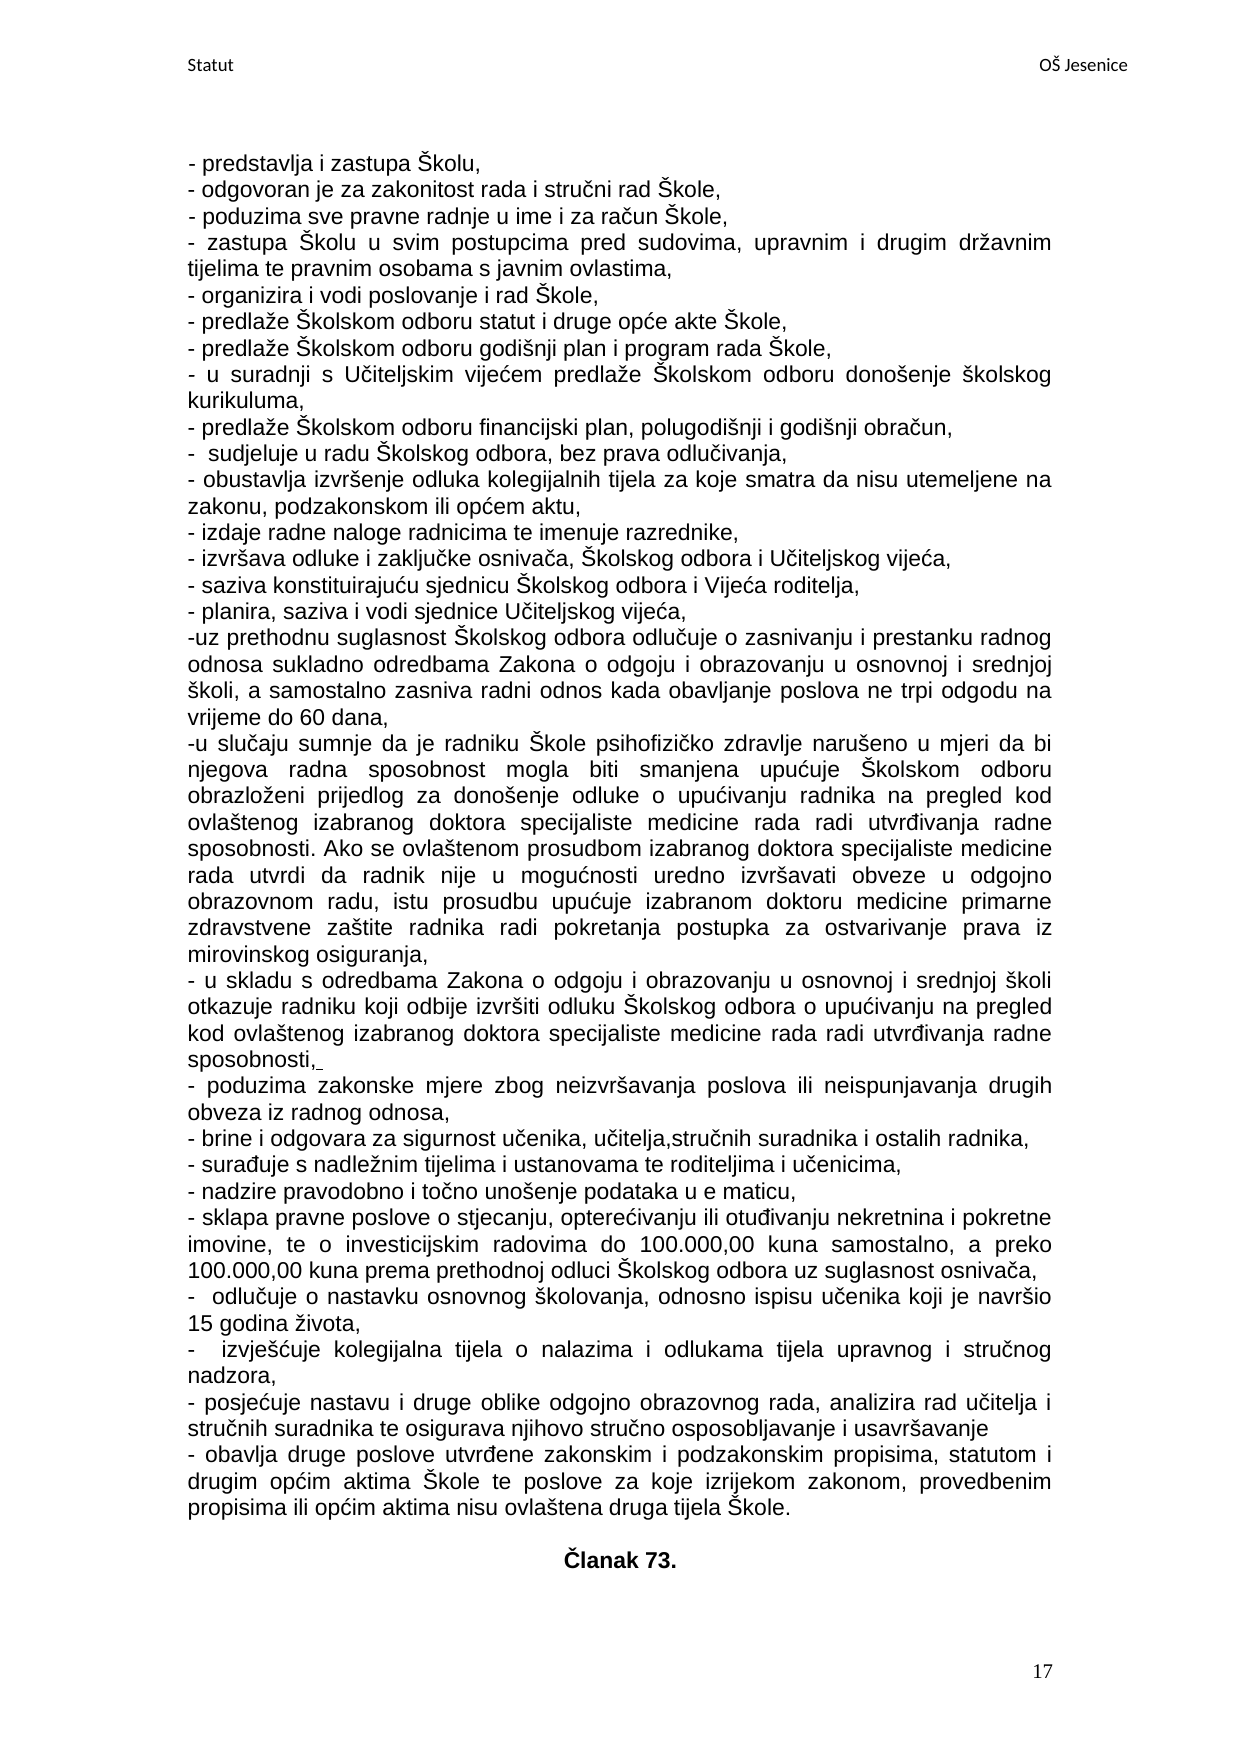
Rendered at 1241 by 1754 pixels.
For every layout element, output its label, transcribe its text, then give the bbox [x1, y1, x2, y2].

text - predstavlja i zastupa Školu, [169, 150, 1053, 176]
text - poduzima sve pravne radnje u ime i za račun Škole, [169, 203, 1053, 229]
text - u skladu s odredbama Zakona o odgoju i obrazovanju u osnovnoj i srednjoj školi otkazuje radniku koji odbije izvršiti odluku Školskog odbora o upućivanju na pregled kod ovlaštenog izabranog doktora specijaliste medicine rada radi utvrđivanja radne sposobnosti, [187, 967, 1053, 1072]
text - zastupa Školu u svim postupcima pred sudovima, upravnim i drugim državnim tijelima te pravnim osobama s javnim ovlastima, [187, 229, 1053, 282]
text - posjećuje nastavu i druge oblike odgojno obrazovnog rada, analizira rad učitelja i stručnih suradnika te osigurava njihovo stručno osposobljavanje i usavršavanje [187, 1389, 1053, 1441]
text - obustavlja izvršenje odluka kolegijalnih tijela za koje smatra da nisu utemeljene na zakonu, podzakonskom ili općem aktu, [187, 466, 1053, 519]
text -u slučaju sumnje da je radniku Škole psihofizičko zdravlje narušeno u mjeri da bi njegova radna sposobnost mogla biti smanjena upućuje Školskom odboru obrazloženi prijedlog za donošenje odluke o upućivanju radnika na pregled kod ovlaštenog izabranog doktora specijaliste medicine rada radi utvrđivanja radne sposobnosti. Ako se ovlaštenom prosudbom izabranog doktora specijaliste medicine rada utvrdi da radnik nije u mogućnosti uredno izvršavati obveze u odgojno obrazovnom radu, istu prosudbu upućuje izabranom doktoru medicine primarne zdravstvene zaštite radnika radi pokretanja postupka za ostvarivanje prava iz mirovinskog osiguranja, [187, 730, 1053, 967]
text - obavlja druge poslove utvrđene zakonskim i podzakonskim propisima, statutom i drugim općim aktima Škole te poslove za koje izrijekom zakonom, provedbenim propisima ili općim aktima nisu ovlaštena druga tijela Škole. [187, 1441, 1053, 1520]
text - planira, saziva i vodi sjednice Učiteljskog vijeća, [187, 598, 1053, 624]
text - surađuje s nadležnim tijelima i ustanovama te roditeljima i učenicima, [187, 1151, 1053, 1178]
text - poduzima zakonske mjere zbog neizvršavanja poslova ili neispunjavanja drugih obveza iz radnog odnosa, [187, 1072, 1053, 1125]
text - organizira i vodi poslovanje i rad Škole, [187, 282, 1053, 308]
text - nadzire pravodobno i točno unošenje podataka u e maticu, [187, 1178, 1053, 1204]
text - saziva konstituirajuću sjednicu Školskog odbora i Vijeća roditelja, [187, 572, 1053, 598]
text - izdaje radne naloge radnicima te imenuje razrednike, [187, 519, 1053, 545]
text - sudjeluje u radu Školskog odbora, bez prava odlučivanja, [187, 440, 1053, 466]
text - predlaže Školskom odboru godišnji plan i program rada Škole, [187, 334, 1053, 361]
text - u suradnji s Učiteljskim vijećem predlaže Školskom odboru donošenje školskog kurikuluma, [187, 361, 1053, 413]
text - predlaže Školskom odboru financijski plan, polugodišnji i godišnji obračun, [187, 413, 1053, 440]
text - izvješćuje kolegijalna tijela o nalazima i odlukama tijela upravnog i stručnog nadzora, [187, 1336, 1053, 1389]
text - odlučuje o nastavku osnovnog školovanja, odnosno ispisu učenika koji je navršio 15 godina života, [187, 1283, 1053, 1336]
text - sklapa pravne poslove o stjecanju, opterećivanju ili otuđivanju nekretnina i pokretne imovine, te o investicijskim radovima do 100.000,00 kuna samostalno, a preko 100.000,00 kuna prema prethodnoj odluci Školskog odbora uz suglasnost osnivača, [187, 1204, 1053, 1283]
text - brine i odgovara za sigurnost učenika, učitelja,stručnih suradnika i ostalih radnika, [187, 1125, 1053, 1151]
text - odgovoran je za zakonitost rada i stručni rad Škole, [187, 176, 1053, 203]
text - predlaže Školskom odboru statut i druge opće akte Škole, [187, 308, 1053, 334]
text Članak 73. [187, 1547, 1053, 1573]
text -uz prethodnu suglasnost Školskog odbora odlučuje o zasnivanju i prestanku radnog odnosa sukladno odredbama Zakona o odgoju i obrazovanju u osnovnoj i srednjoj školi, a samostalno zasniva radni odnos kada obavljanje poslova ne trpi odgodu na vrijeme do 60 dana, [187, 624, 1053, 730]
text - izvršava odluke i zaključke osnivača, Školskog odbora i Učiteljskog vijeća, [187, 545, 1053, 572]
